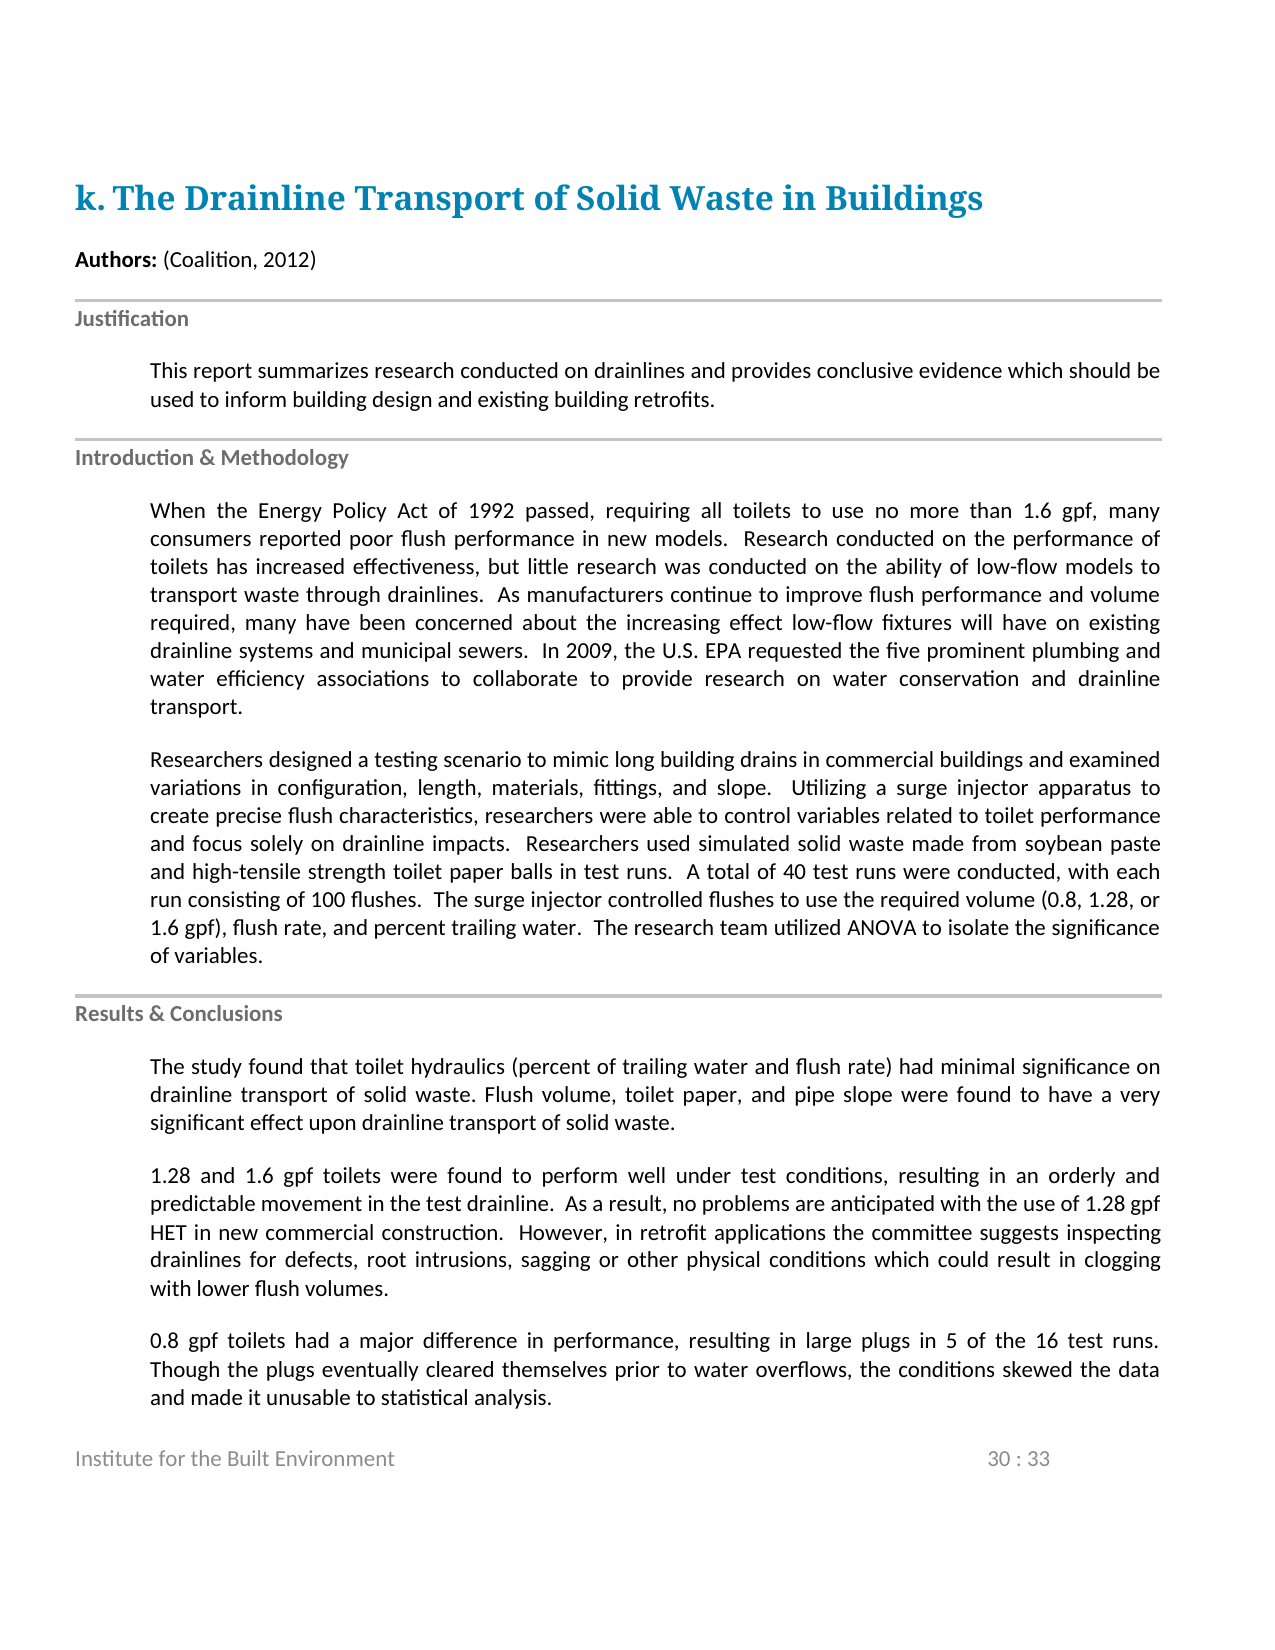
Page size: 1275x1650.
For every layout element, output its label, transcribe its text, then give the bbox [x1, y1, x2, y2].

text The study found that toilet hydraulics (percent of trailing water and flush rate) had minimal significance on drainline transport of solid waste. Flush volume, toilet paper, and pipe slope were found to have a very significant effect upon drainline transport of solid waste. [150, 1052, 1162, 1137]
subtitle The Drainline Transport of Solid Waste in Buildings [75, 175, 1162, 220]
text This report summarizes research conducted on drainlines and provides conclusive evidence which should be used to inform building design and existing building retrofits. [150, 357, 1162, 413]
text Researchers designed a testing scenario to mimic long building drains in commercial buildings and examined variations in configuration, length, materials, fittings, and slope. Utilizing a surge injector apparatus to create precise flush characteristics, researchers were able to control variables related to toilet performance and focus solely on drainline impacts. Researchers used simulated solid waste made from soybean paste and high-tensile strength toilet paper balls in test runs. A total of 40 test runs were conducted, with each run consisting of 100 flushes. The surge injector controlled flushes to use the required volume (0.8, 1.28, or 1.6 gpf), flush rate, and percent trailing water. The research team utilized ANOVA to isolate the significance of variables. [150, 745, 1162, 969]
text 1.28 and 1.6 gpf toilets were found to perform well under test conditions, resulting in an orderly and predictable movement in the test drainline. As a result, no problems are anticipated with the use of 1.28 gpf HET in new commercial construction. However, in retrofit applications the committee suggests inspecting drainlines for defects, root intrusions, sagging or other physical conditions which could result in clogging with lower flush volumes. [150, 1162, 1162, 1302]
text Authors: (Coalition, 2012) [75, 245, 1162, 273]
text 0.8 gpf toilets had a major difference in performance, resulting in large plugs in 5 of the 16 test runs. Though the plugs eventually cleared themselves prior to water overflows, the conditions skewed the data and made it unusable to statistical analysis. [150, 1327, 1162, 1411]
text Introduction & Methodology [75, 441, 1162, 471]
text Justification [75, 302, 1162, 332]
text When the Energy Policy Act of 1992 passed, requiring all toilets to use no more than 1.6 gpf, many consumers reported poor flush performance in new models. Research conducted on the performance of toilets has increased effectiveness, but little research was conducted on the ability of low-flow models to transport waste through drainlines. As manufacturers continue to improve flush performance and volume required, many have been concerned about the increasing effect low-flow fixtures will have on existing drainline systems and municipal sewers. In 2009, the U.S. EPA requested the five prominent plumbing and water efficiency associations to collaborate to provide research on water conservation and drainline transport. [150, 496, 1162, 720]
text Results & Conclusions [75, 998, 1162, 1027]
